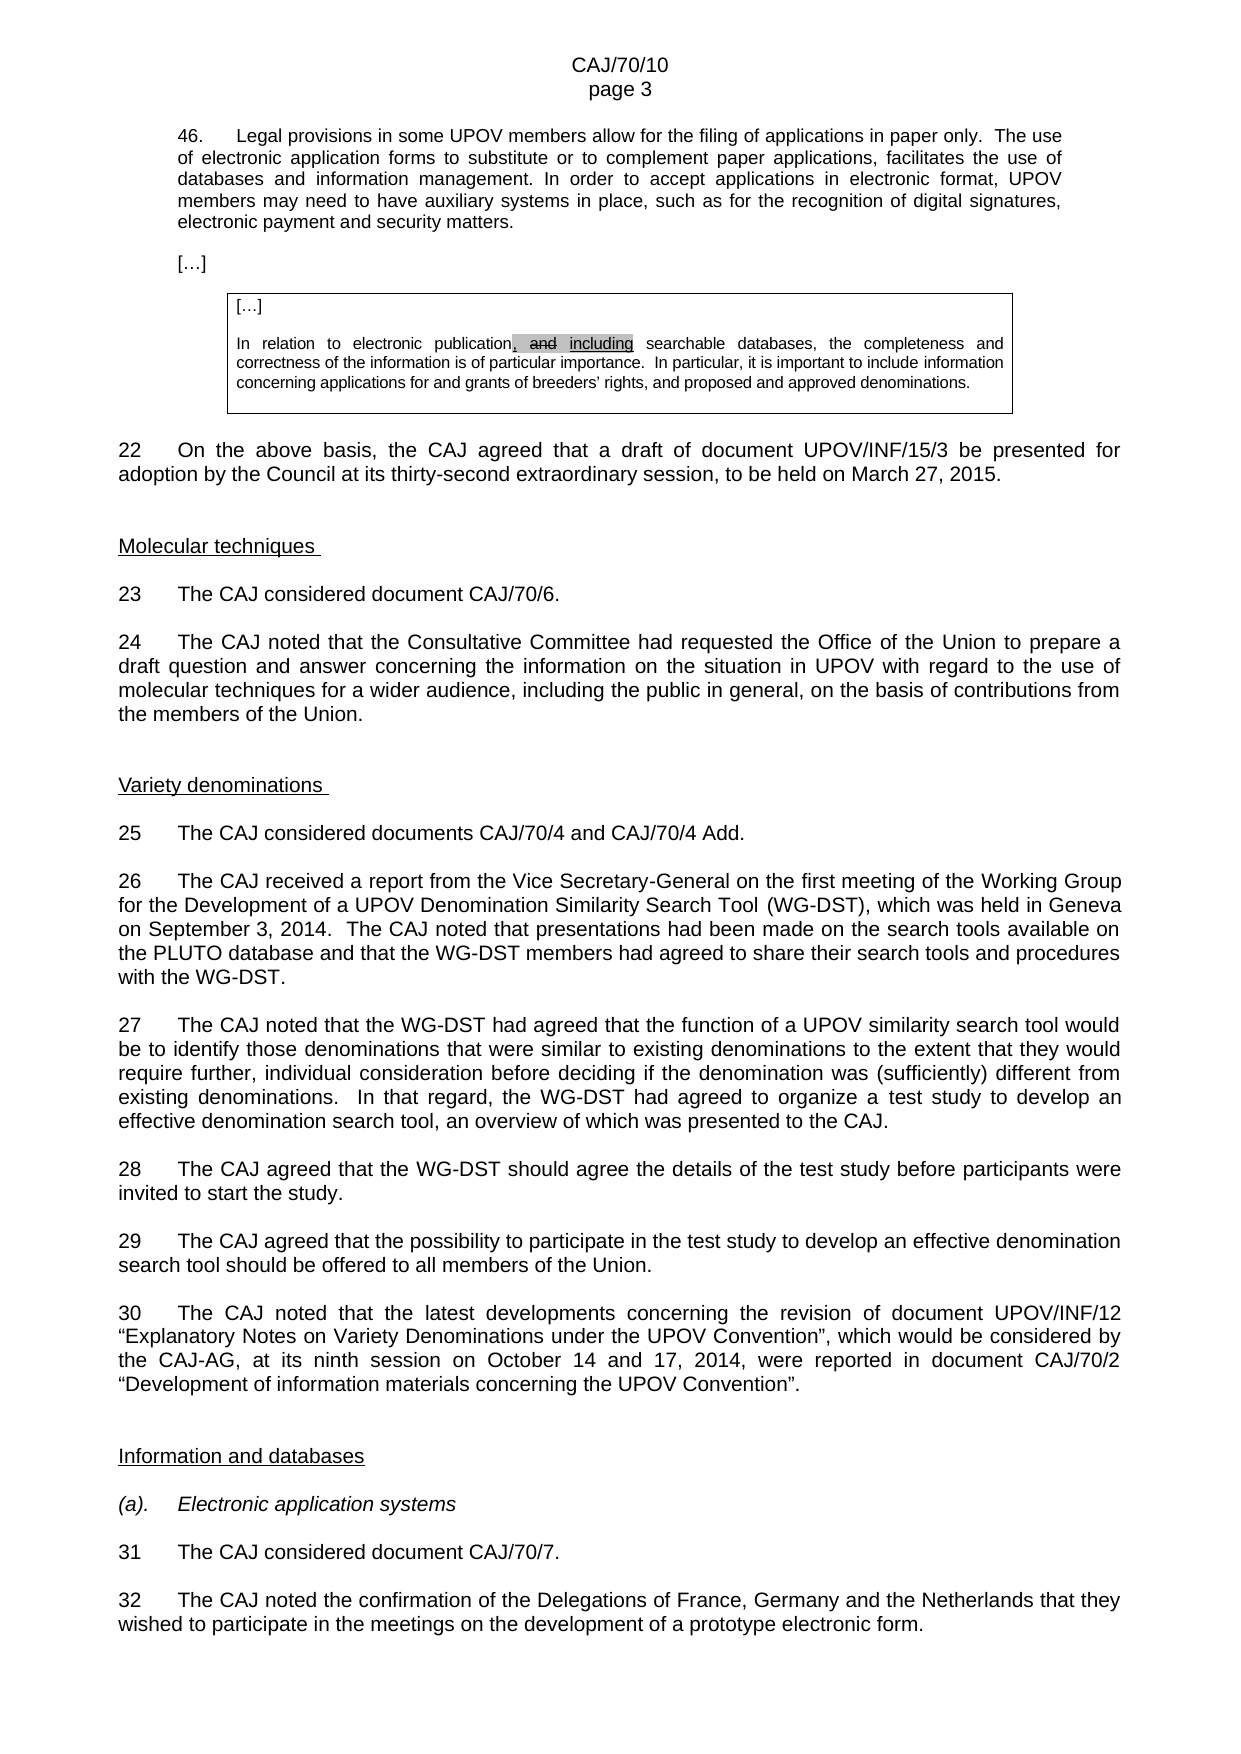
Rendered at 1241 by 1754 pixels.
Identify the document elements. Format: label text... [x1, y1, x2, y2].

text The CAJ considered document CAJ/70/7. [118, 1540, 1122, 1564]
text The CAJ agreed that the WG-DST should agree the details of the test study before participants were invited to start the study. [118, 1157, 1122, 1204]
text […] [228, 294, 1012, 315]
text The CAJ received a report from the Vice Secretary-General on the first meeting of the Working Group for the Development of a UPOV Denomination Similarity Search Tool (WG-DST), which was held in Geneva on September 3, 2014. The CAJ noted that presentations had been made on the search tools available on the PLUTO database and that the WG-DST members had agreed to share their search tools and procedures with the WG-DST. [118, 869, 1122, 989]
text 46. Legal provisions in some UPOV members allow for the filing of applications in paper only. The use of electronic application forms to substitute or to complement paper applications, facilitates the use of databases and information management. In order to accept applications in electronic format, UPOV members may need to have auxiliary systems in place, such as for the recognition of digital signatures, electronic payment and security matters. [177, 125, 1063, 233]
text (a). Electronic application systems [118, 1492, 1122, 1516]
text Variety denominations [118, 773, 1122, 797]
text […] [177, 252, 1063, 273]
text The CAJ considered documents CAJ/70/4 and CAJ/70/4 Add. [118, 821, 1122, 845]
text Information and databases [118, 1444, 1122, 1468]
text Molecular techniques [118, 534, 1122, 558]
text On the above basis, the CAJ agreed that a draft of document UPOV/INF/15/3 be presented for adoption by the Council at its thirty-second extraordinary session, to be held on March 27, 2015. [118, 438, 1122, 486]
text In relation to electronic publication, and including searchable databases, the completeness and correctness of the information is of particular importance. In particular, it is important to include information concerning applications for and grants of breeders’ rights, and proposed and approved denominations. [228, 331, 1012, 392]
text The CAJ noted that the latest developments concerning the revision of document UPOV/INF/12 “Explanatory Notes on Variety Denominations under the UPOV Convention”, which would be considered by the CAJ-AG, at its ninth session on October 14 and 17, 2014, were reported in document CAJ/70/2 “Development of information materials concerning the UPOV Convention”. [118, 1300, 1122, 1396]
text The CAJ noted that the Consultative Committee had requested the Office of the Union to prepare a draft question and answer concerning the information on the situation in UPOV with regard to the use of molecular techniques for a wider audience, including the public in general, on the basis of contributions from the members of the Union. [118, 629, 1122, 725]
text The CAJ considered document CAJ/70/6. [118, 582, 1122, 606]
text The CAJ agreed that the possibility to participate in the test study to develop an effective denomination search tool should be offered to all members of the Union. [118, 1228, 1122, 1276]
text The CAJ noted that the WG-DST had agreed that the function of a UPOV similarity search tool would be to identify those denominations that were similar to existing denominations to the extent that they would require further, individual consideration before deciding if the denomination was (sufficiently) different from existing denominations. In that regard, the WG-DST had agreed to organize a test study to develop an effective denomination search tool, an overview of which was presented to the CAJ. [118, 1013, 1122, 1133]
text The CAJ noted the confirmation of the Delegations of France, Germany and the Netherlands that they wished to participate in the meetings on the development of a prototype electronic form. [118, 1588, 1122, 1636]
